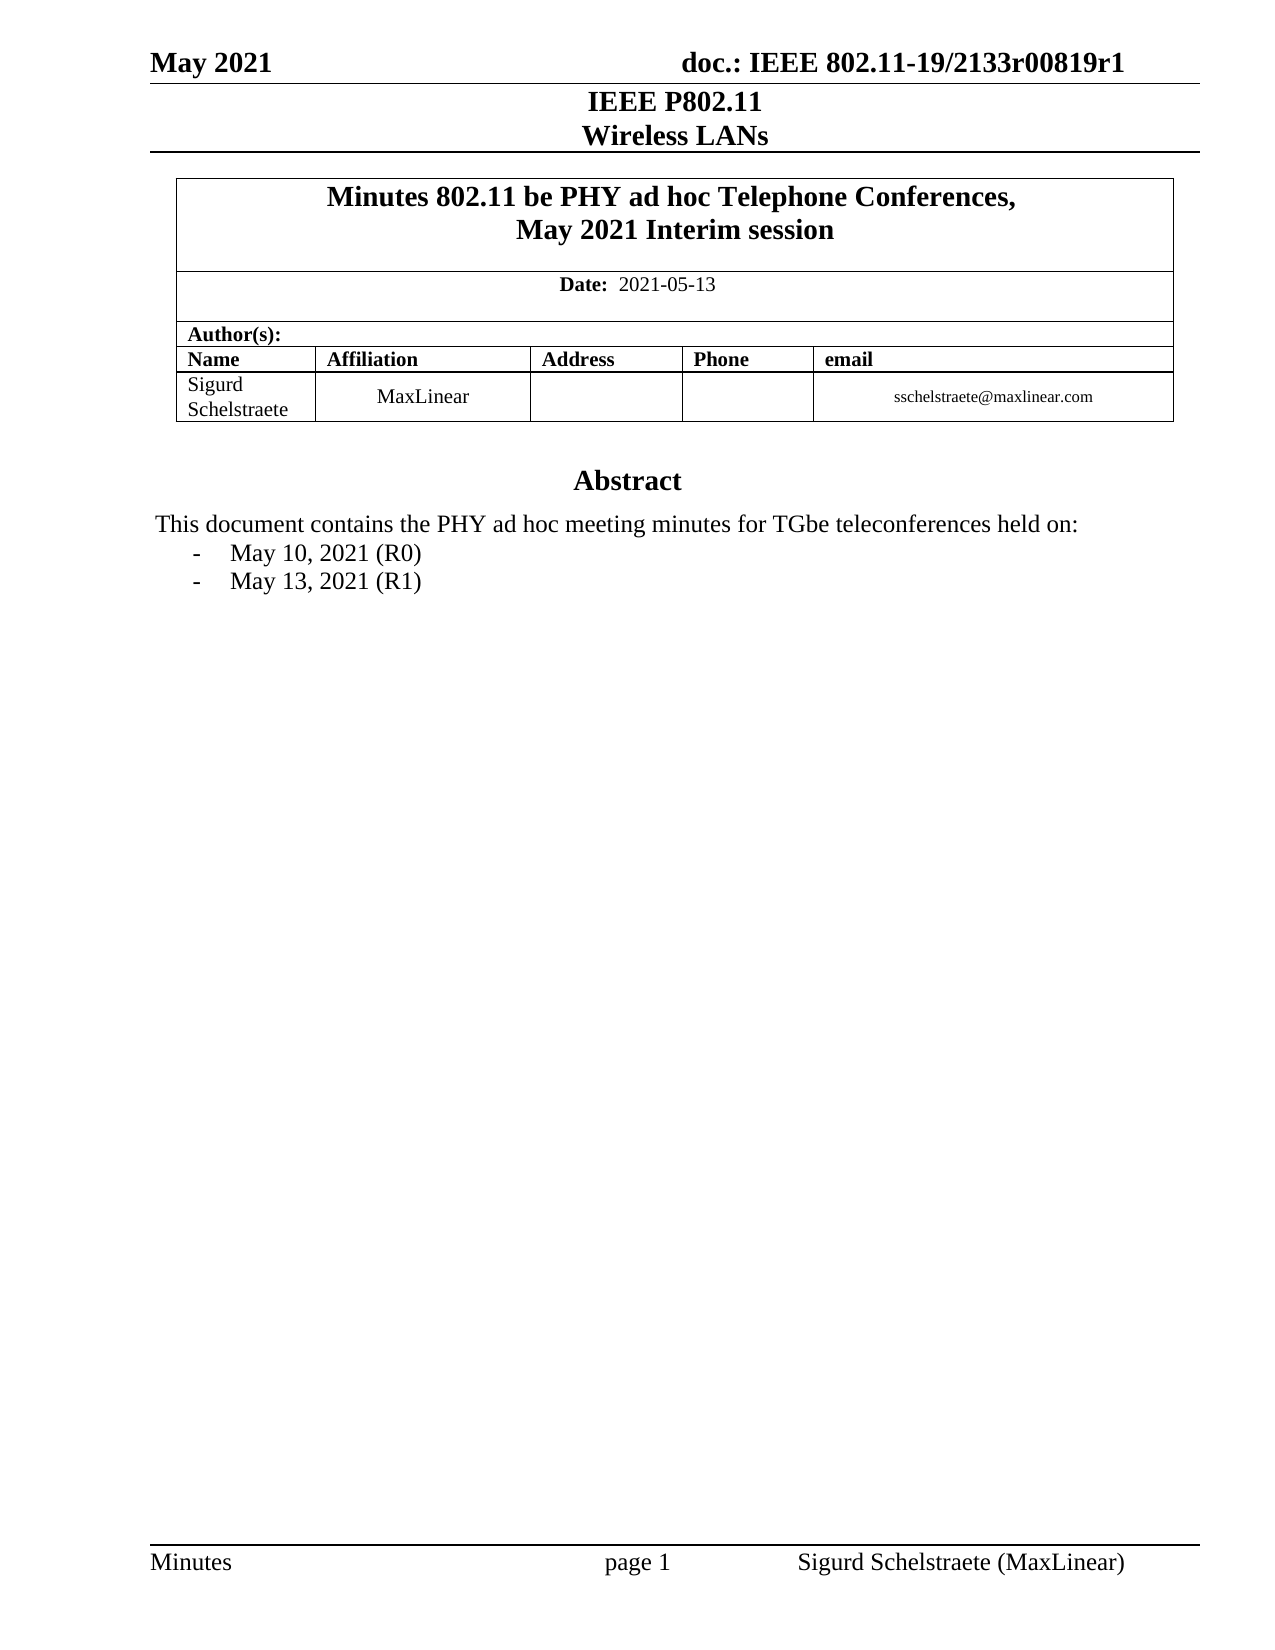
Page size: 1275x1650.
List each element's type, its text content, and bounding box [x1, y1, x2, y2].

table_cell Affiliation [316, 347, 530, 371]
table_cell Sigurd Schelstraete [177, 373, 315, 421]
table_cell sschelstraete@maxlinear.com [814, 373, 1173, 421]
table_cell Name [177, 347, 315, 371]
table_header Minutes 802.11 be PHY ad hoc Telephone Conferences, May 2021 Interim session [177, 179, 1173, 271]
table_cell [683, 373, 813, 421]
table_cell Author(s): [177, 322, 1173, 346]
table_cell email [814, 347, 1173, 371]
table_cell MaxLinear [316, 373, 530, 421]
table_cell Phone [683, 347, 813, 371]
table_cell [531, 373, 682, 421]
table_cell Address [531, 347, 682, 371]
text IEEE P802.11 Wireless LANs [150, 84, 1200, 151]
table_cell Date: 2021-05-13 [177, 272, 1173, 321]
